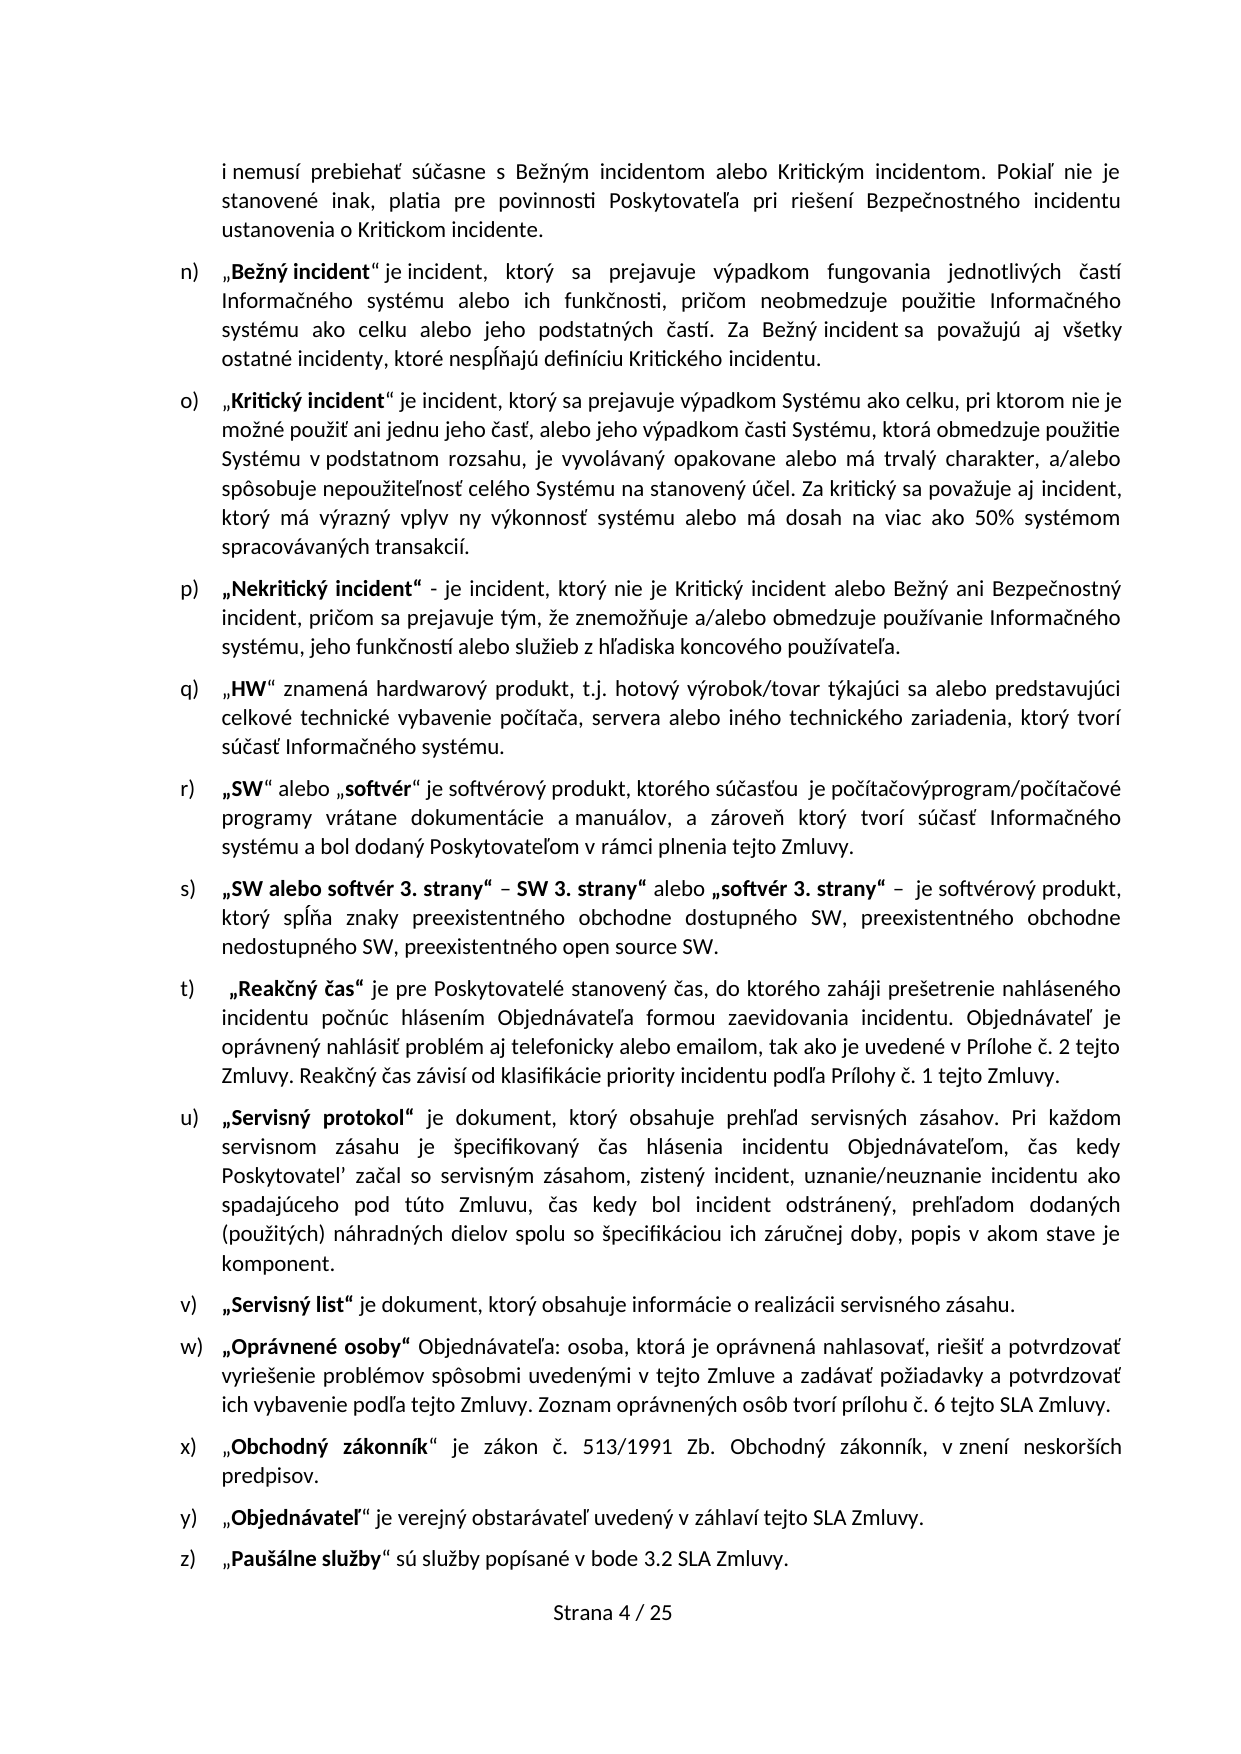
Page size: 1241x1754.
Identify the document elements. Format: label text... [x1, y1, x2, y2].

list „Objednávateľ“ je verejný obstarávateľ uvedený v záhlaví tejto SLA Zmluvy. [180, 1502, 1122, 1531]
list „SW“ alebo „softvér“ je softvérový produkt, ktorého súčasťou je počítačovýprogram/počítačové programy vrátane dokumentácie a manuálov, a zároveň ktorý tvorí súčasť Informačného systému a bol dodaný Poskytovateľom v rámci plnenia tejto Zmluvy. [180, 773, 1122, 860]
list „Oprávnené osoby“ Objednávateľa: osoba, ktorá je oprávnená nahlasovať, riešiť a potvrdzovať vyriešenie problémov spôsobmi uvedenými v tejto Zmluve a zadávať požiadavky a potvrdzovať ich vybavenie podľa tejto Zmluvy. Zoznam oprávnených osôb tvorí prílohu č. 6 tejto SLA Zmluvy. [180, 1331, 1122, 1418]
list „Reakčný čas“ je pre Poskytovatelé stanovený čas, do ktorého zaháji prešetrenie nahláseného incidentu počnúc hlásením Objednávateľa formou zaevidovania incidentu. Objednávateľ je oprávnený nahlásiť problém aj telefonicky alebo emailom, tak ako je uvedené v Prílohe č. 2 tejto Zmluvy. Reakčný čas závisí od klasifikácie priority incidentu podľa Prílohy č. 1 tejto Zmluvy. [180, 973, 1122, 1089]
list „Bežný incident“ je incident, ktorý sa prejavuje výpadkom fungovania jednotlivých častí Informačného systému alebo ich funkčnosti, pričom neobmedzuje použitie Informačného systému ako celku alebo jeho podstatných častí. Za Bežný incident sa považujú aj všetky ostatné incidenty, ktoré nespĺňajú definíciu Kritického incidentu. [180, 256, 1122, 373]
list „SW alebo softvér 3. strany“ – SW 3. strany“ alebo „softvér 3. strany“ – je softvérový produkt, ktorý spĺňa znaky preexistentného obchodne dostupného SW, preexistentného obchodne nedostupného SW, preexistentného open source SW. [180, 873, 1122, 960]
list „Obchodný zákonník“ je zákon č. 513/1991 Zb. Obchodný zákonník, v znení neskorších predpisov. [180, 1431, 1122, 1489]
list „Paušálne služby“ sú služby popísané v bode 3.2 SLA Zmluvy. [180, 1543, 1122, 1573]
list „Nekritický incident“ - je incident, ktorý nie je Kritický incident alebo Bežný ani Bezpečnostný incident, pričom sa prejavuje tým, že znemožňuje a/alebo obmedzuje používanie Informačného systému, jeho funkčností alebo služieb z hľadiska koncového používateľa. [180, 573, 1122, 660]
list „Servisný protokol“ je dokument, ktorý obsahuje prehľad servisných zásahov. Pri každom servisnom zásahu je špecifikovaný čas hlásenia incidentu Objednávateľom, čas kedy Poskytovatel’ začal so servisným zásahom, zistený incident, uznanie/neuznanie incidentu ako spadajúceho pod túto Zmluvu, čas kedy bol incident odstránený, prehľadom dodaných (použitých) náhradných dielov spolu so špecifikáciou ich záručnej doby, popis v akom stave je komponent. [180, 1102, 1122, 1277]
list „HW“ znamená hardwarový produkt, t.j. hotový výrobok/tovar týkajúci sa alebo predstavujúci celkové technické vybavenie počítača, servera alebo iného technického zariadenia, ktorý tvorí súčasť Informačného systému. [180, 673, 1122, 760]
list „Servisný list“ je dokument, ktorý obsahuje informácie o realizácii servisného zásahu. [180, 1289, 1122, 1318]
list „Kritický incident“ je incident, ktorý sa prejavuje výpadkom Systému ako celku, pri ktorom nie je možné použiť ani jednu jeho časť, alebo jeho výpadkom časti Systému, ktorá obmedzuje použitie Systému v podstatnom rozsahu, je vyvolávaný opakovane alebo má trvalý charakter, a/alebo spôsobuje nepoužiteľnosť celého Systému na stanovený účel. Za kritický sa považuje aj incident, ktorý má výrazný vplyv ny výkonnosť systému alebo má dosah na viac ako 50% systémom spracovávaných transakcií. [180, 385, 1122, 560]
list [180, 156, 1122, 243]
